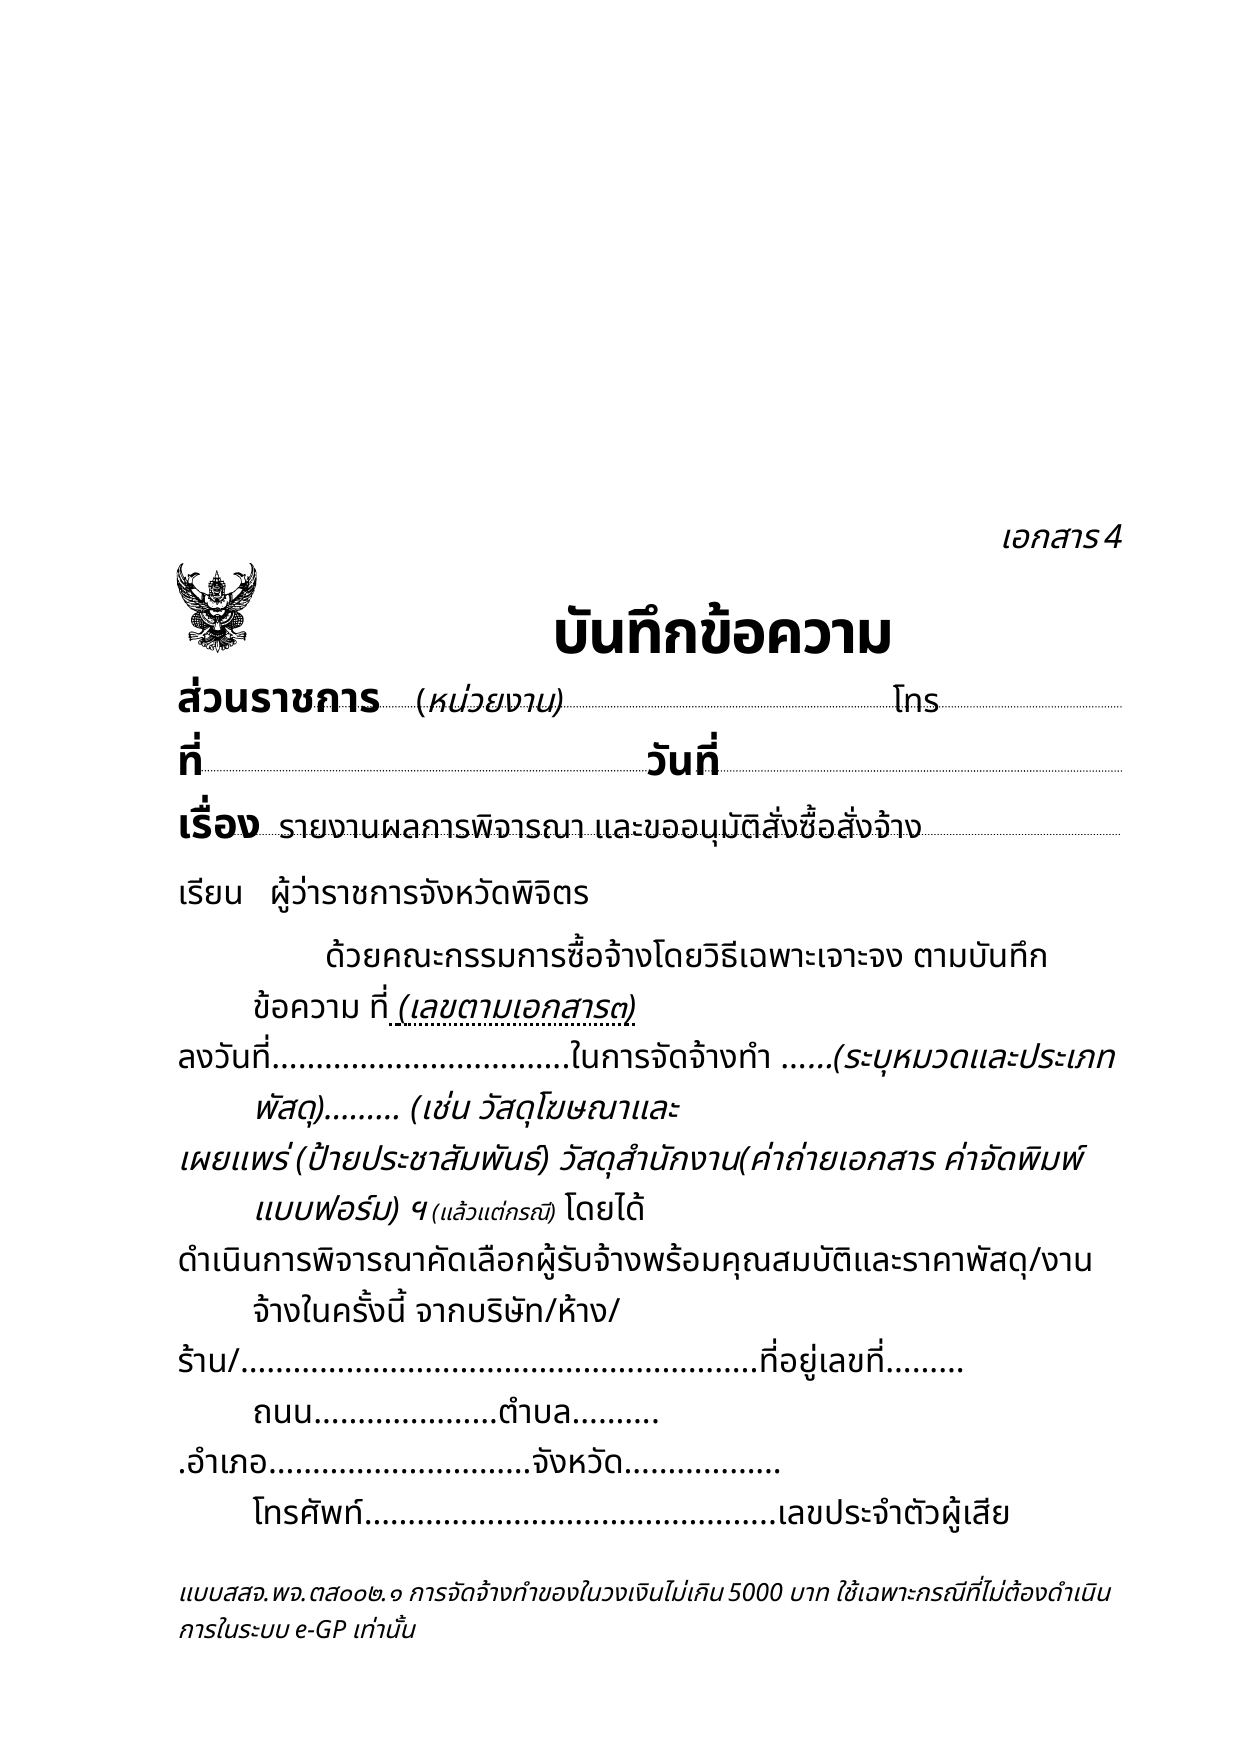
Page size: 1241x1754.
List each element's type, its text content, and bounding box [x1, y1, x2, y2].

text เอกสาร4 [177, 513, 1122, 564]
text ส่วนราชการ (หน่วยงาน) โทร [177, 668, 1122, 731]
picture [176, 563, 257, 653]
text ร้าน/…………………………………………………..ที่อยู่เลขที่………ถนน…………………ตำบล………. [177, 1337, 1122, 1438]
text ด้วยคณะกรรมการซื้อจ้างโดยวิธีเฉพาะเจาะจง ตามบันทึกข้อความ ที่ (เลขตามเอกสาร๓) [177, 932, 1122, 1033]
text ที่ วันที่ [177, 731, 1122, 794]
text เผยแพร่ (ป้ายประชาสัมพันธ์) วัสดุสำนักงาน(ค่าถ่ายเอกสาร ค่าจัดพิมพ์แบบฟอร์ม) ฯ (แล้วแต่กรณี) โดยได้ [177, 1134, 1122, 1236]
text เรื่อง รายงานผลการพิจารณา และขออนุมัติสั่งซื้อสั่งจ้าง [177, 794, 1122, 857]
text เรียน ผู้ว่าราชการจังหวัดพิจิตร [177, 869, 1122, 920]
text .อำเภอ…………………………จังหวัด………………โทรศัพท์………………………………………..เลขประจำตัวผู้เสีย [177, 1438, 1122, 1539]
text บันทึกข้อความ [177, 618, 1122, 662]
text ลงวันที่…………………………….ในการจัดจ้างทำ ……(ระบุหมวดและประเภทพัสดุ)……… (เช่น วัสดุโฆษณาและ [177, 1033, 1122, 1134]
text ดำเนินการพิจารณาคัดเลือกผู้รับจ้างพร้อมคุณสมบัติและราคาพัสดุ/งานจ้างในครั้งนี้ จากบริษัท/ห้าง/ [177, 1236, 1122, 1337]
